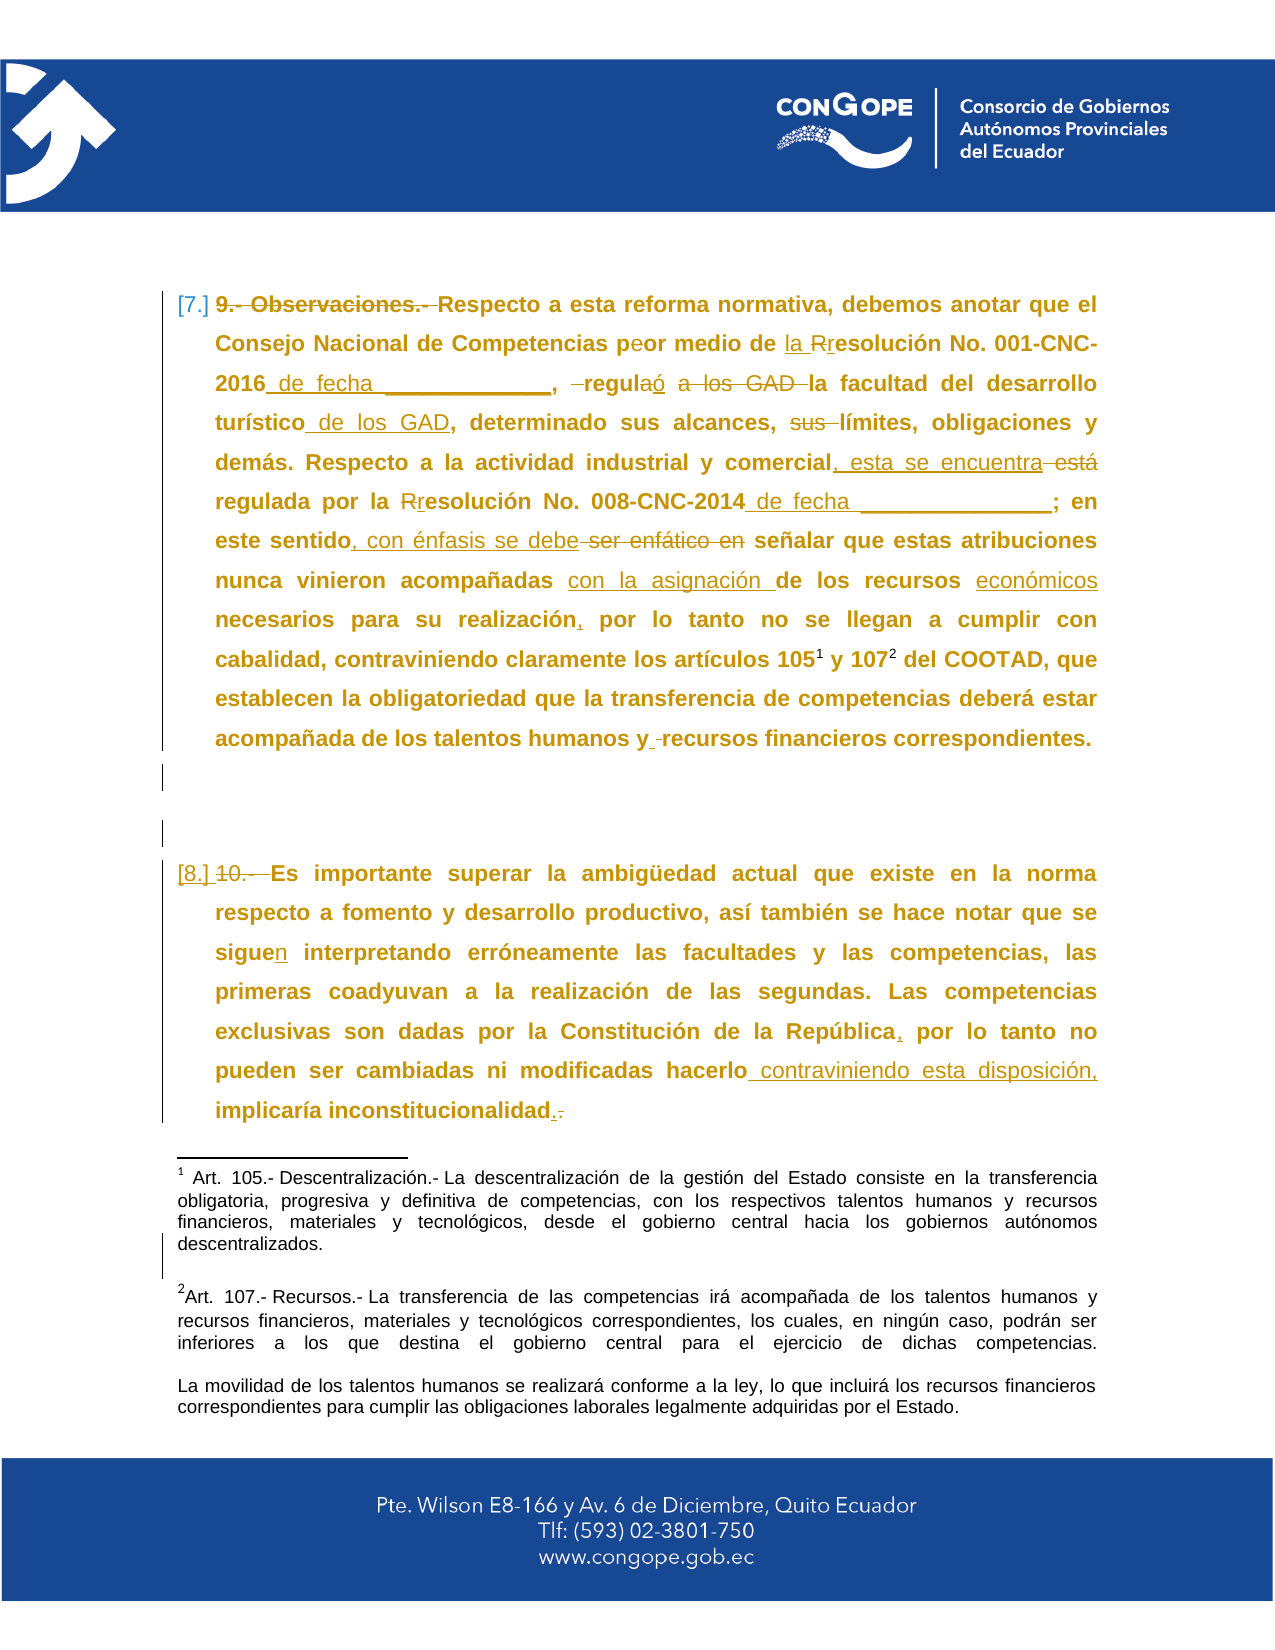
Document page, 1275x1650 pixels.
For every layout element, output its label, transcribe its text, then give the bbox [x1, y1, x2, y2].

picture [0, 1446, 1273, 1622]
list Respecto a esta reforma normativa, debemos anotar que el Consejo Nacional de Competencias por medio de esolución No. 001-CNC-2016, regul la facultad del desarrollo turístico, determinado sus alcances, límites, obligaciones y demás. Respecto a la actividad industrial y comercial regulada por la esolución No. 008-CNC-2014; en este sentido señalar que estas atribuciones nunca vinieron acompañadas de los recursos necesarios para su realización por lo tanto no se llegan a cumplir con cabalidad, contraviniendo claramente los artículos 105 y 107 del COOTAD, que establecen la obligatoriedad que la transferencia de competencias deberá estar acompañada de los talentos humanos yrecursos financieros correspondientes. [177, 291, 1098, 751]
list Es importante superar la ambigüedad actual que existe en la norma respecto a fomento y desarrollo productivo, así también se hace notar que se sigue interpretando erróneamente las facultades y las competencias, las primeras coadyuvan a la realización de las segundas. Las competencias exclusivas son dadas por la Constitución de la República por lo tanto no pueden ser cambiadas ni modificadas hacerlo implicaría inconstitucionalidad [177, 860, 1098, 1123]
picture [0, 40, 1275, 219]
